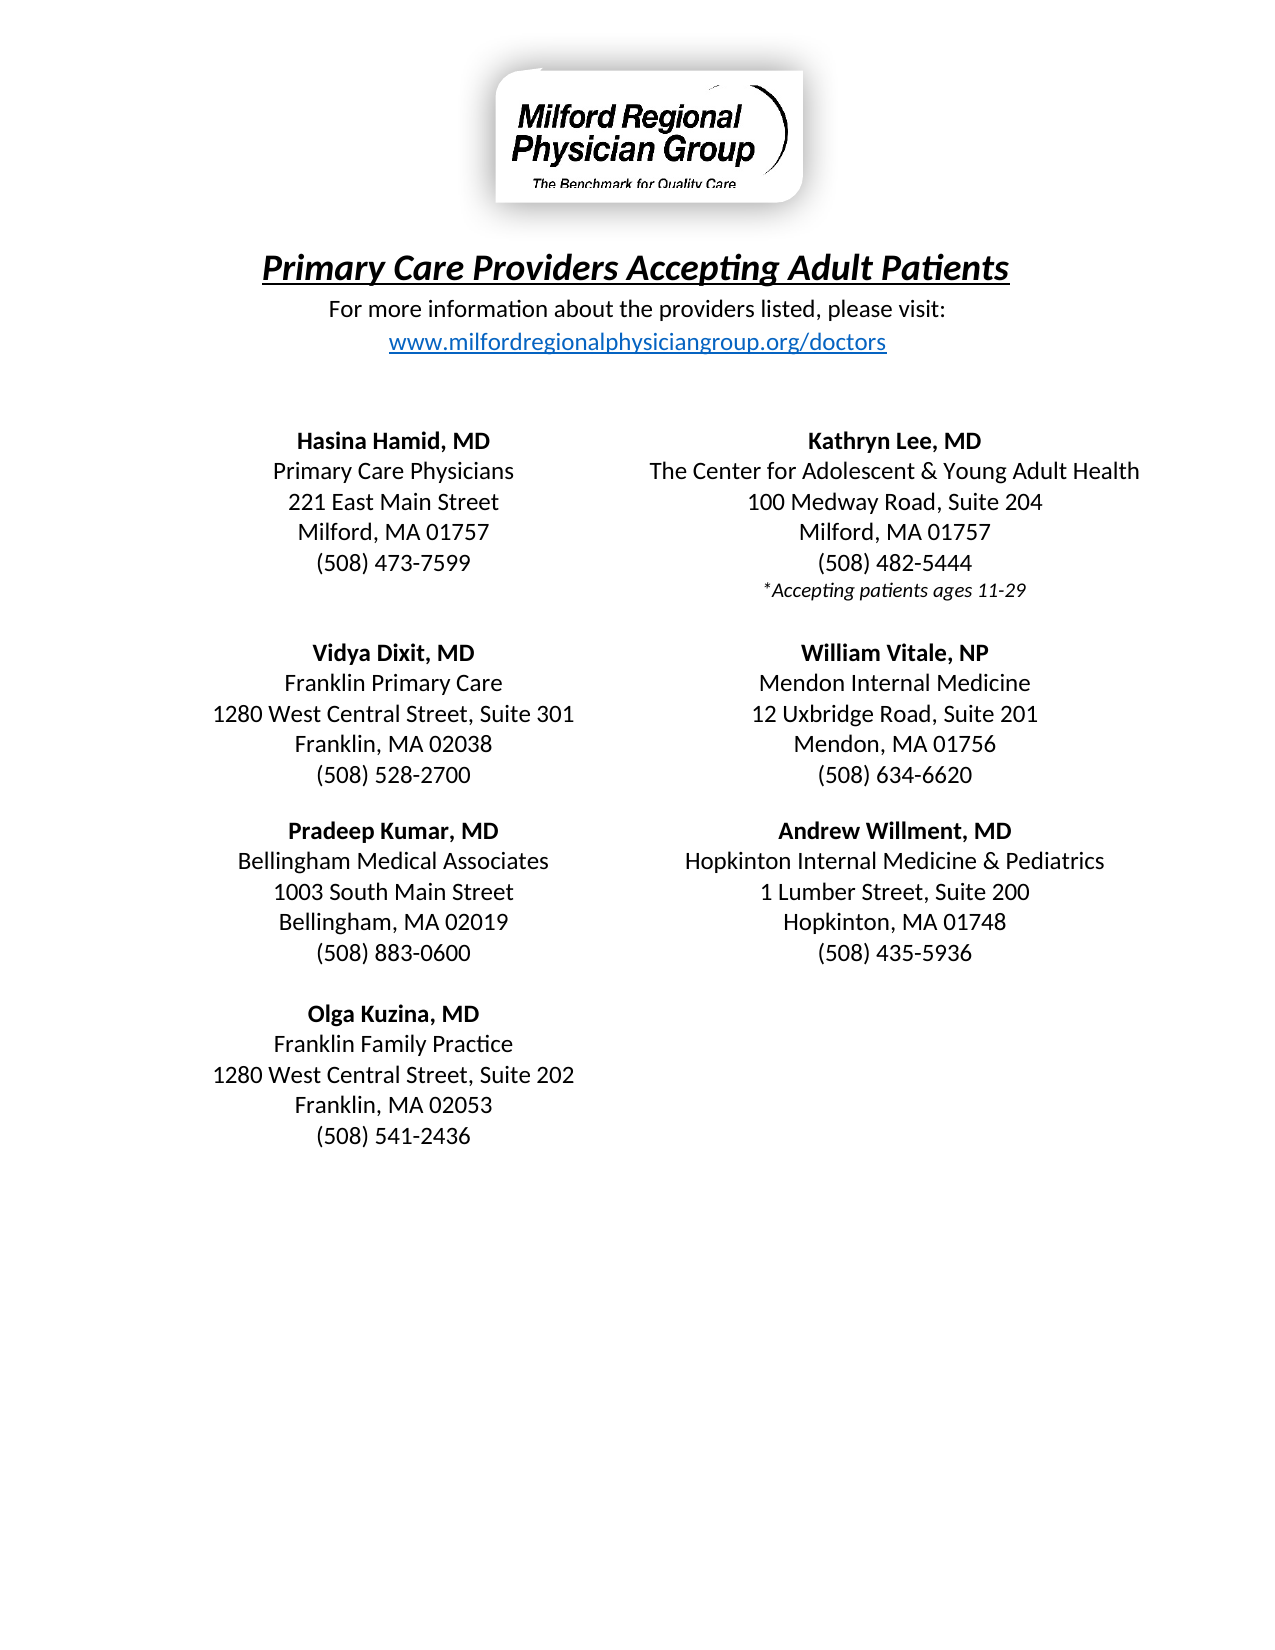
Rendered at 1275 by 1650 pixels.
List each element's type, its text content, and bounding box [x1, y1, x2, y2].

text www.milfordregionalphysiciangroup.org/doctors [150, 326, 1125, 357]
table_header Hasina Hamid, MD Primary Care Physicians 221 East Main Street Milford, MA 01757 (508) 473-7599 [150, 425, 637, 637]
table_cell Andrew Willment, MD Hopkinton Internal Medicine & Pediatrics 1 Lumber Street, Suite 200 Hopkinton, MA 01748 (508) 435-5936 [637, 815, 1153, 1151]
picture [511, 86, 788, 188]
text Primary Care Providers Accepting Adult Patients [150, 244, 1125, 289]
table_cell Pradeep Kumar, MD Bellingham Medical Associates 1003 South Main Street Bellingham, MA 02019 (508) 883-0600 Olga Kuzina, MD Franklin Family Practice 1280 West Central Street, Suite 202 Franklin, MA 02053 (508) 541-2436 [150, 815, 637, 1151]
text For more information about the providers listed, please visit: [150, 293, 1125, 324]
table_cell William Vitale, NP Mendon Internal Medicine 12 Uxbridge Road, Suite 201 Mendon, MA 01756 (508) 634-6620 [637, 637, 1153, 815]
table_header Kathryn Lee, MD The Center for Adolescent & Young Adult Health 100 Medway Road, Suite 204 Milford, MA 01757 (508) 482-5444 *Accepting patients ages 11-29 [637, 425, 1153, 637]
table_cell Vidya Dixit, MD Franklin Primary Care 1280 West Central Street, Suite 301 Franklin, MA 02038 (508) 528-2700 [150, 637, 637, 815]
